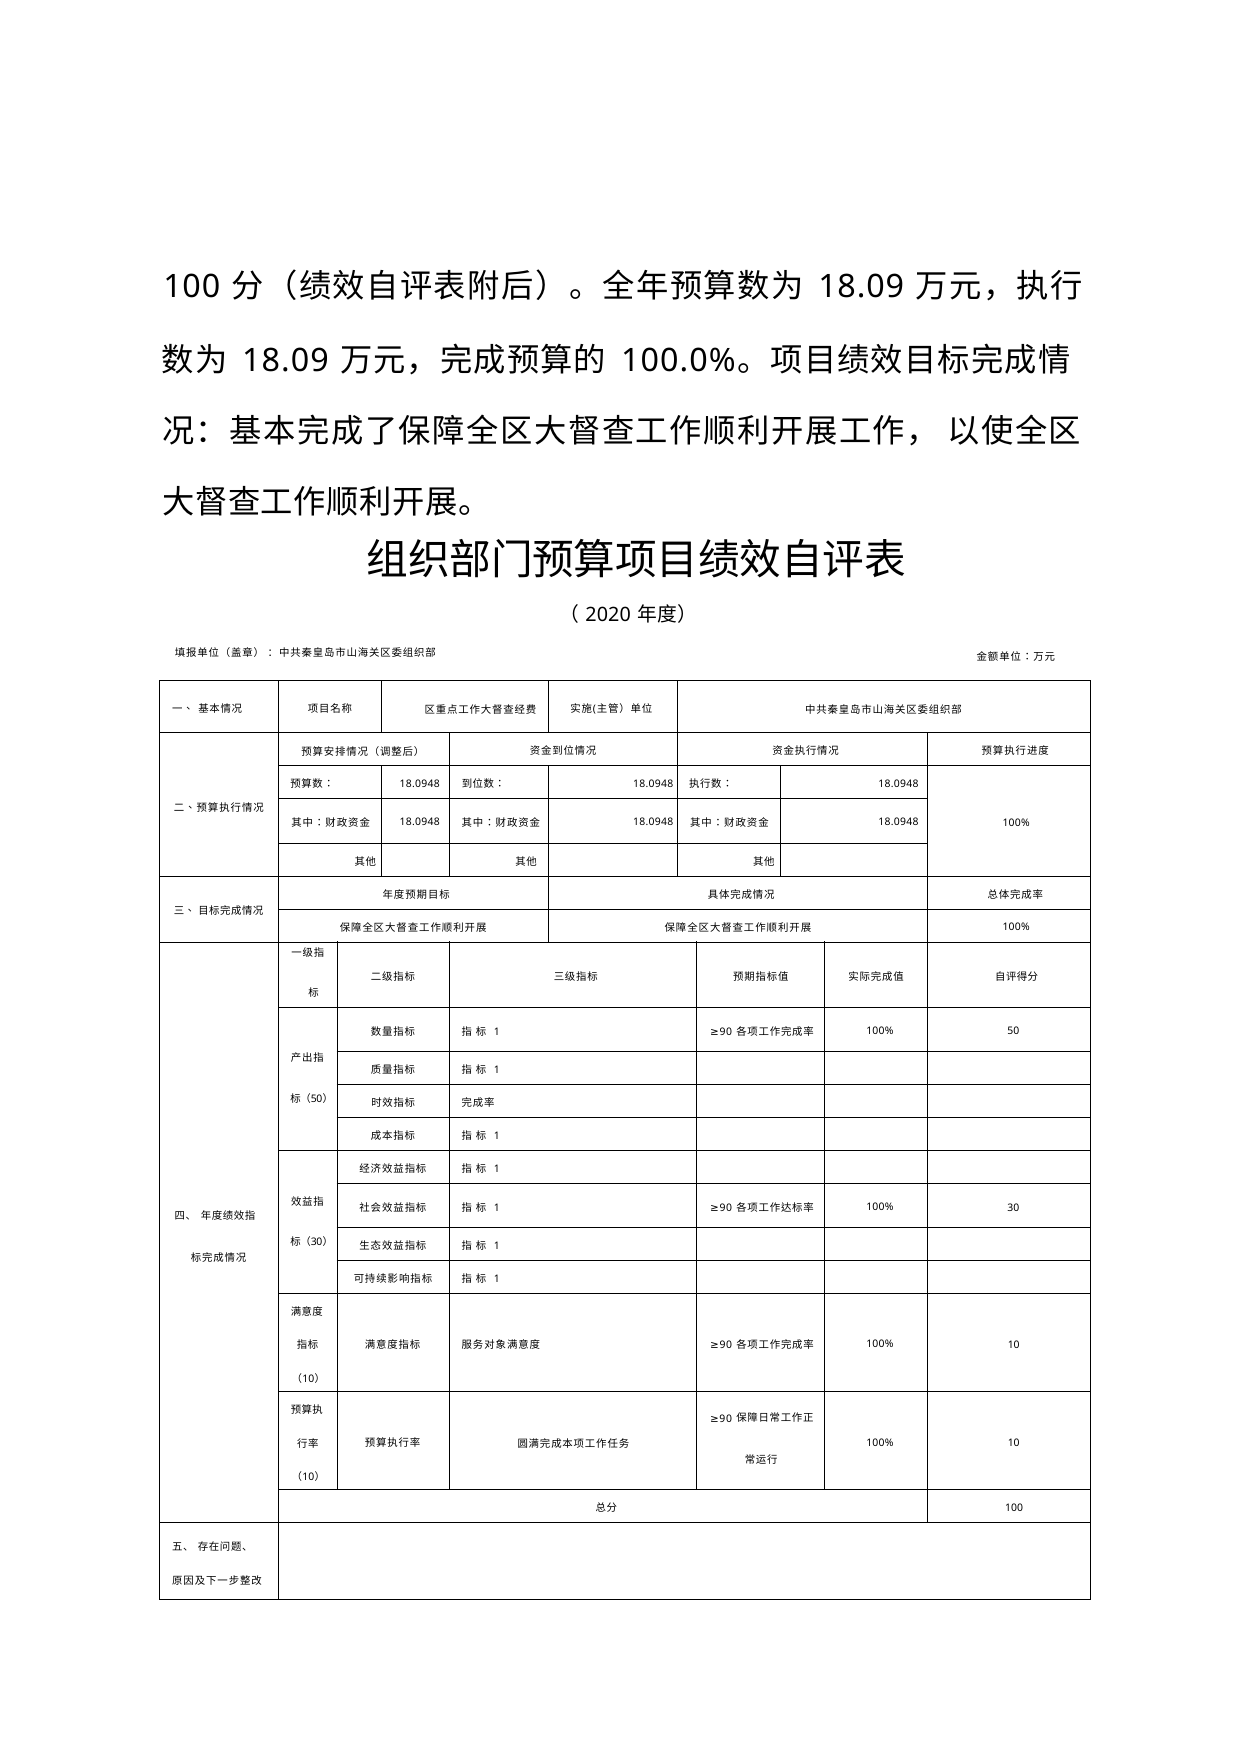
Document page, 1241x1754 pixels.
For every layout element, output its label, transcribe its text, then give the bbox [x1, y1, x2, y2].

table_cell 指 标 1 [450, 1261, 696, 1293]
table_cell 自评得分 [928, 943, 1090, 1007]
text 100 分（绩效自评表附后）。全年预算数为 18.09 万元，执行 数为 18.09 万元，完成预算的 100.0%。项目绩效目标完成情 [162, 260, 1082, 381]
table_cell ≥90 各项工作达标率 [697, 1184, 824, 1227]
table_cell 实际完成值 [825, 943, 927, 1007]
table_cell 四、 年度绩效指 标完成情况 [160, 943, 278, 1522]
table_cell 预算安排情况（调整后） [279, 733, 449, 765]
table_cell 保障全区大督查工作顺利开展 [279, 910, 548, 941]
table_cell [825, 1261, 927, 1293]
table_cell 50 [928, 1008, 1090, 1051]
table_cell 资金执行情况 [678, 733, 927, 765]
text 组织部门预算项目绩效自评表 [366, 531, 1091, 586]
table_cell [928, 1118, 1090, 1150]
table_cell [382, 844, 449, 876]
table_cell 预算数： [279, 766, 381, 798]
table_cell 总体完成率 [928, 877, 1090, 908]
table_cell 产出指 标（50） [279, 1008, 337, 1150]
table_header 中共秦皇岛市山海关区委组织部 [678, 681, 1090, 732]
table_cell 二级指标 [338, 943, 449, 1007]
table_cell [781, 844, 927, 876]
table_cell 质量指标 [338, 1052, 449, 1084]
table_cell [825, 1151, 927, 1183]
table_cell 预算执 行率 （10） [279, 1392, 337, 1489]
text 大督查工作顺利开展。 [162, 479, 1091, 523]
table_cell [825, 1118, 927, 1150]
table_cell 其他 [450, 844, 548, 876]
table_cell 一级指 标 [279, 943, 337, 1007]
table_cell [825, 1052, 927, 1084]
table_cell 100% [928, 910, 1090, 941]
table_header 实施(主管）单位 [549, 681, 677, 732]
table_cell 完成率 [450, 1085, 696, 1117]
table_cell [697, 1085, 824, 1117]
table_cell 18.0948 [382, 799, 449, 842]
table_cell 18.0948 [781, 766, 927, 798]
table_cell 10 [928, 1294, 1090, 1391]
table_cell 10 [928, 1392, 1090, 1489]
table_cell 成本指标 [338, 1118, 449, 1150]
table_cell 经济效益指标 [338, 1151, 449, 1183]
table_cell 指 标 1 [450, 1052, 696, 1084]
table_cell [928, 1085, 1090, 1117]
table_cell 可持续影响指标 [338, 1261, 449, 1293]
table_cell 100% [825, 1294, 927, 1391]
table_cell [928, 1151, 1090, 1183]
table_cell 满意度 指标 （10） [279, 1294, 337, 1391]
table_cell [697, 1151, 824, 1183]
table_cell ≥90 保障日常工作正 常运行 [697, 1392, 824, 1489]
table_cell 服务对象满意度 [450, 1294, 696, 1391]
table_cell 指 标 1 [450, 1008, 696, 1051]
table_cell 18.0948 [549, 799, 677, 842]
table_cell 预算执行率 [338, 1392, 449, 1489]
table_cell 100 [928, 1490, 1090, 1522]
table_cell 其他 [678, 844, 780, 876]
table_cell 指 标 1 [450, 1118, 696, 1150]
table_cell 总分 [279, 1490, 927, 1522]
table_cell [549, 844, 677, 876]
table_cell [928, 1052, 1090, 1084]
table_cell 效益指 标（30） [279, 1151, 337, 1293]
table_cell 18.0948 [549, 766, 677, 798]
table_cell 100% [928, 766, 1090, 876]
table_header 一、 基本情况 [160, 681, 278, 732]
table_cell [697, 1052, 824, 1084]
table_cell 二、预算执行情况 [160, 733, 278, 876]
table_cell 指 标 1 [450, 1184, 696, 1227]
table_cell 到位数： [450, 766, 548, 798]
table_cell 预算执行进度 [928, 733, 1090, 765]
table_header 项目名称 [279, 681, 381, 732]
table_cell 保障全区大督查工作顺利开展 [549, 910, 927, 941]
table_cell [825, 1228, 927, 1259]
table_cell 其他 [279, 844, 381, 876]
table_cell ≥90 各项工作完成率 [697, 1008, 824, 1051]
table_cell 具体完成情况 [549, 877, 927, 908]
table_cell 资金到位情况 [450, 733, 677, 765]
table_cell [697, 1228, 824, 1259]
table_cell 指 标 1 [450, 1228, 696, 1259]
table_cell [697, 1118, 824, 1150]
table_header 区重点工作大督查经费 [382, 681, 548, 732]
table_cell [928, 1228, 1090, 1259]
table_cell 100% [825, 1008, 927, 1051]
table_cell [279, 1523, 1090, 1599]
table_cell 执行数： [678, 766, 780, 798]
table_cell 其中：财政资金 [450, 799, 548, 842]
table_cell ≥90 各项工作完成率 [697, 1294, 824, 1391]
table_cell 时效指标 [338, 1085, 449, 1117]
table_cell [928, 1261, 1090, 1293]
table_cell 预期指标值 [697, 943, 824, 1007]
table_cell [697, 1261, 824, 1293]
text 填报单位（盖章） ：中共秦皇岛市山海关区委组织部 [174, 646, 966, 659]
table_cell 指 标 1 [450, 1151, 696, 1183]
text （ 2020 年度） [559, 600, 1091, 627]
table_cell 30 [928, 1184, 1090, 1227]
table_cell 满意度指标 [338, 1294, 449, 1391]
table_cell 其中：财政资金 [678, 799, 780, 842]
table_cell 数量指标 [338, 1008, 449, 1051]
table_cell [825, 1085, 927, 1117]
table_cell 18.0948 [382, 766, 449, 798]
table_cell 其中：财政资金 [279, 799, 381, 842]
table_cell 100% [825, 1392, 927, 1489]
table_cell 三、 目标完成情况 [160, 877, 278, 941]
table_cell 三级指标 [450, 943, 696, 1007]
table_cell 五、 存在问题、 原因及下一步整改 [160, 1523, 278, 1599]
table_cell 100% [825, 1184, 927, 1227]
text 况：基本完成了保障全区大督查工作顺利开展工作， 以使全区 [162, 408, 1091, 451]
table_cell 18.0948 [781, 799, 927, 842]
table_cell 社会效益指标 [338, 1184, 449, 1227]
table_cell 年度预期目标 [279, 877, 548, 908]
table_cell 圆满完成本项工作任务 [450, 1392, 696, 1489]
table_cell 生态效益指标 [338, 1228, 449, 1259]
